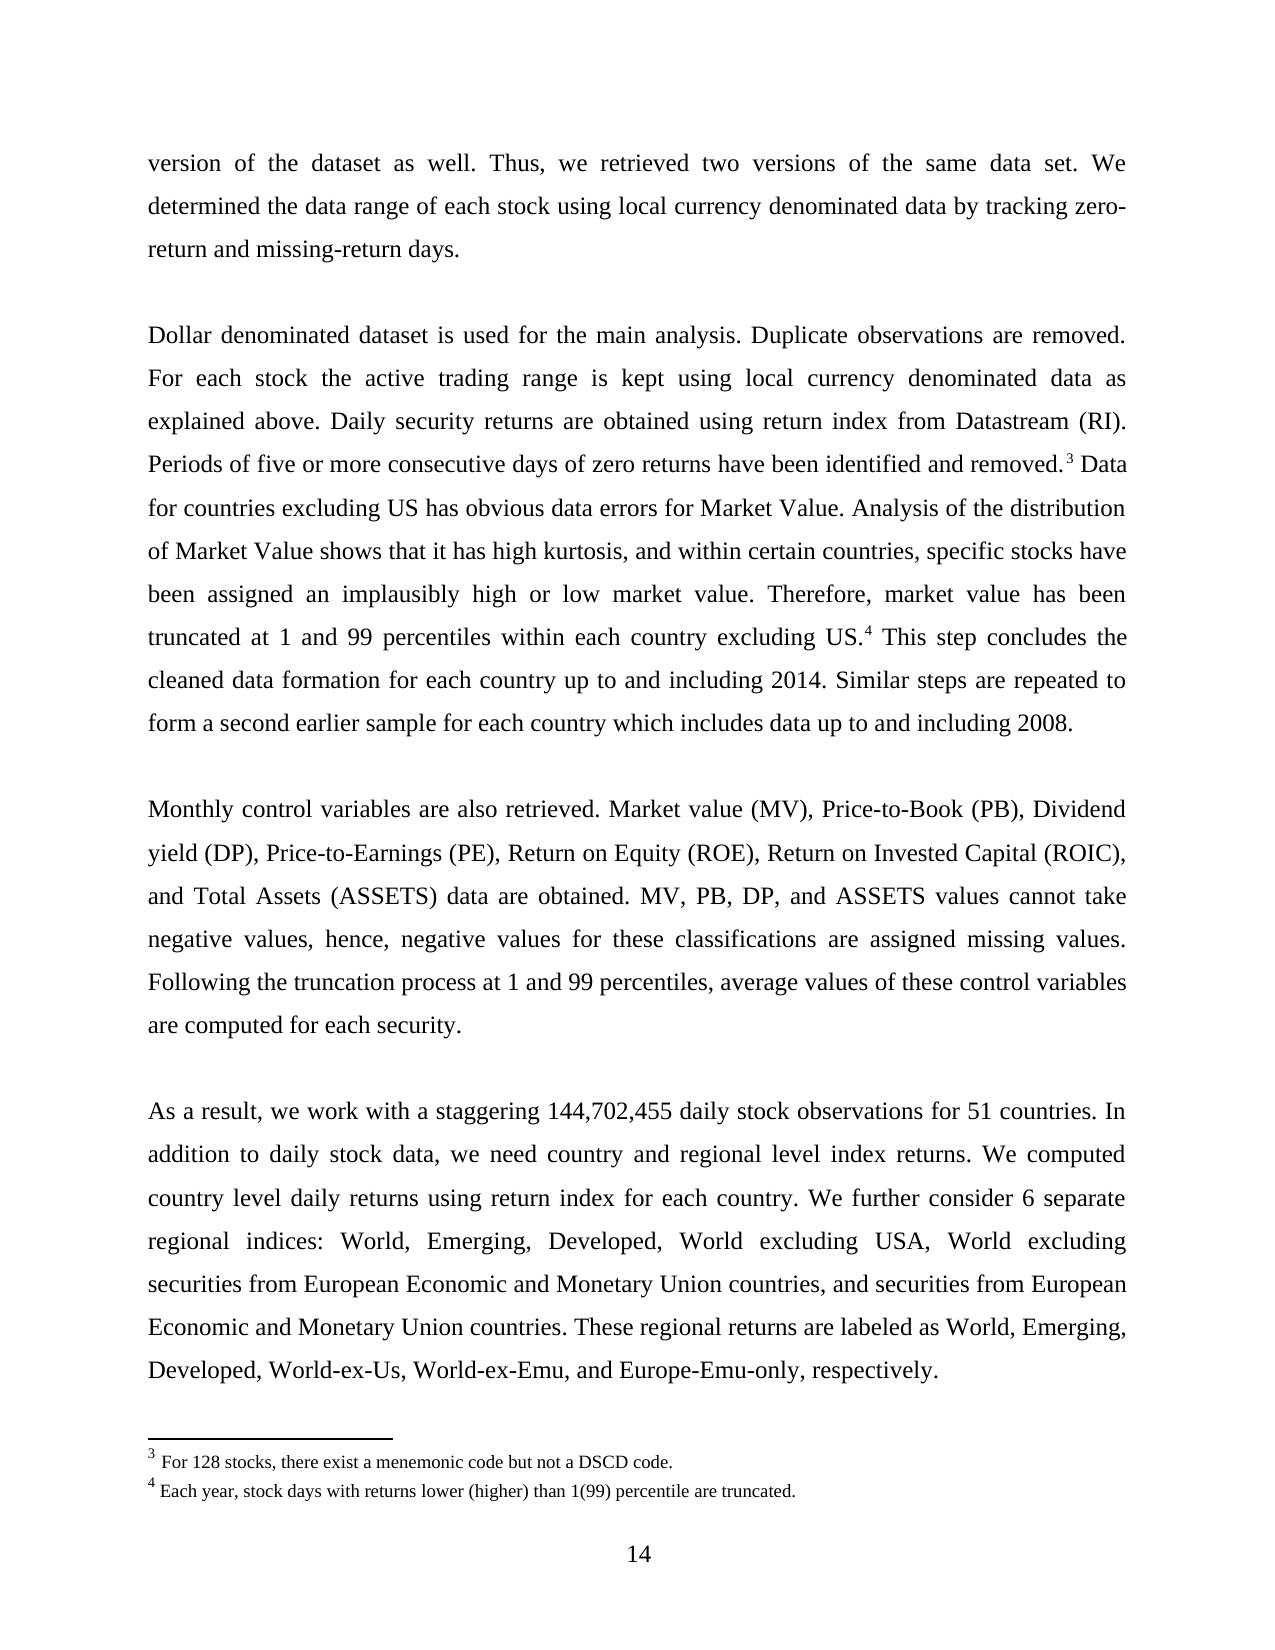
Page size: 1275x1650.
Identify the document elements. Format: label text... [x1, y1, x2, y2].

text Monthly control variables are also retrieved. Market value (MV), Price-to-Book (PB), Dividend yield (DP), Price-to-Earnings (PE), Return on Equity (ROE), Return on Invested Capital (ROIC), and Total Assets (ASSETS) data are obtained. MV, PB, DP, and ASSETS values cannot take negative values, hence, negative values for these classifications are assigned missing values. Following the truncation process at 1 and 99 percentiles, average values of these control variables are computed for each security. [148, 794, 1127, 1039]
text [148, 148, 1127, 263]
text As a result, we work with a staggering 144,702,455 daily stock observations for 51 countries. In addition to daily stock data, we need country and regional level index returns. We computed country level daily returns using return index for each country. We further consider 6 separate regional indices: World, Emerging, Developed, World excluding USA, World excluding securities from European Economic and Monetary Union countries, and securities from European Economic and Monetary Union countries. These regional returns are labeled as World, Emerging, Developed, World-ex-Us, World-ex-Emu, and Europe-Emu-only, respectively. [148, 1096, 1127, 1384]
text Dollar denominated dataset is used for the main analysis. Duplicate observations are removed. For each stock the active trading range is kept using local currency denominated data as explained above. Daily security returns are obtained using return index from Datastream (RI). Periods of five or more consecutive days of zero returns have been identified and removed. Data for countries excluding US has obvious data errors for Market Value. Analysis of the distribution of Market Value shows that it has high kurtosis, and within certain countries, specific stocks have been assigned an implausibly high or low market value. Therefore, market value has been truncated at 1 and 99 percentiles within each country excluding US. This step concludes the cleaned data formation for each country up to and including 2014. Similar steps are repeated to form a second earlier sample for each country which includes data up to and including 2008. [148, 320, 1127, 737]
